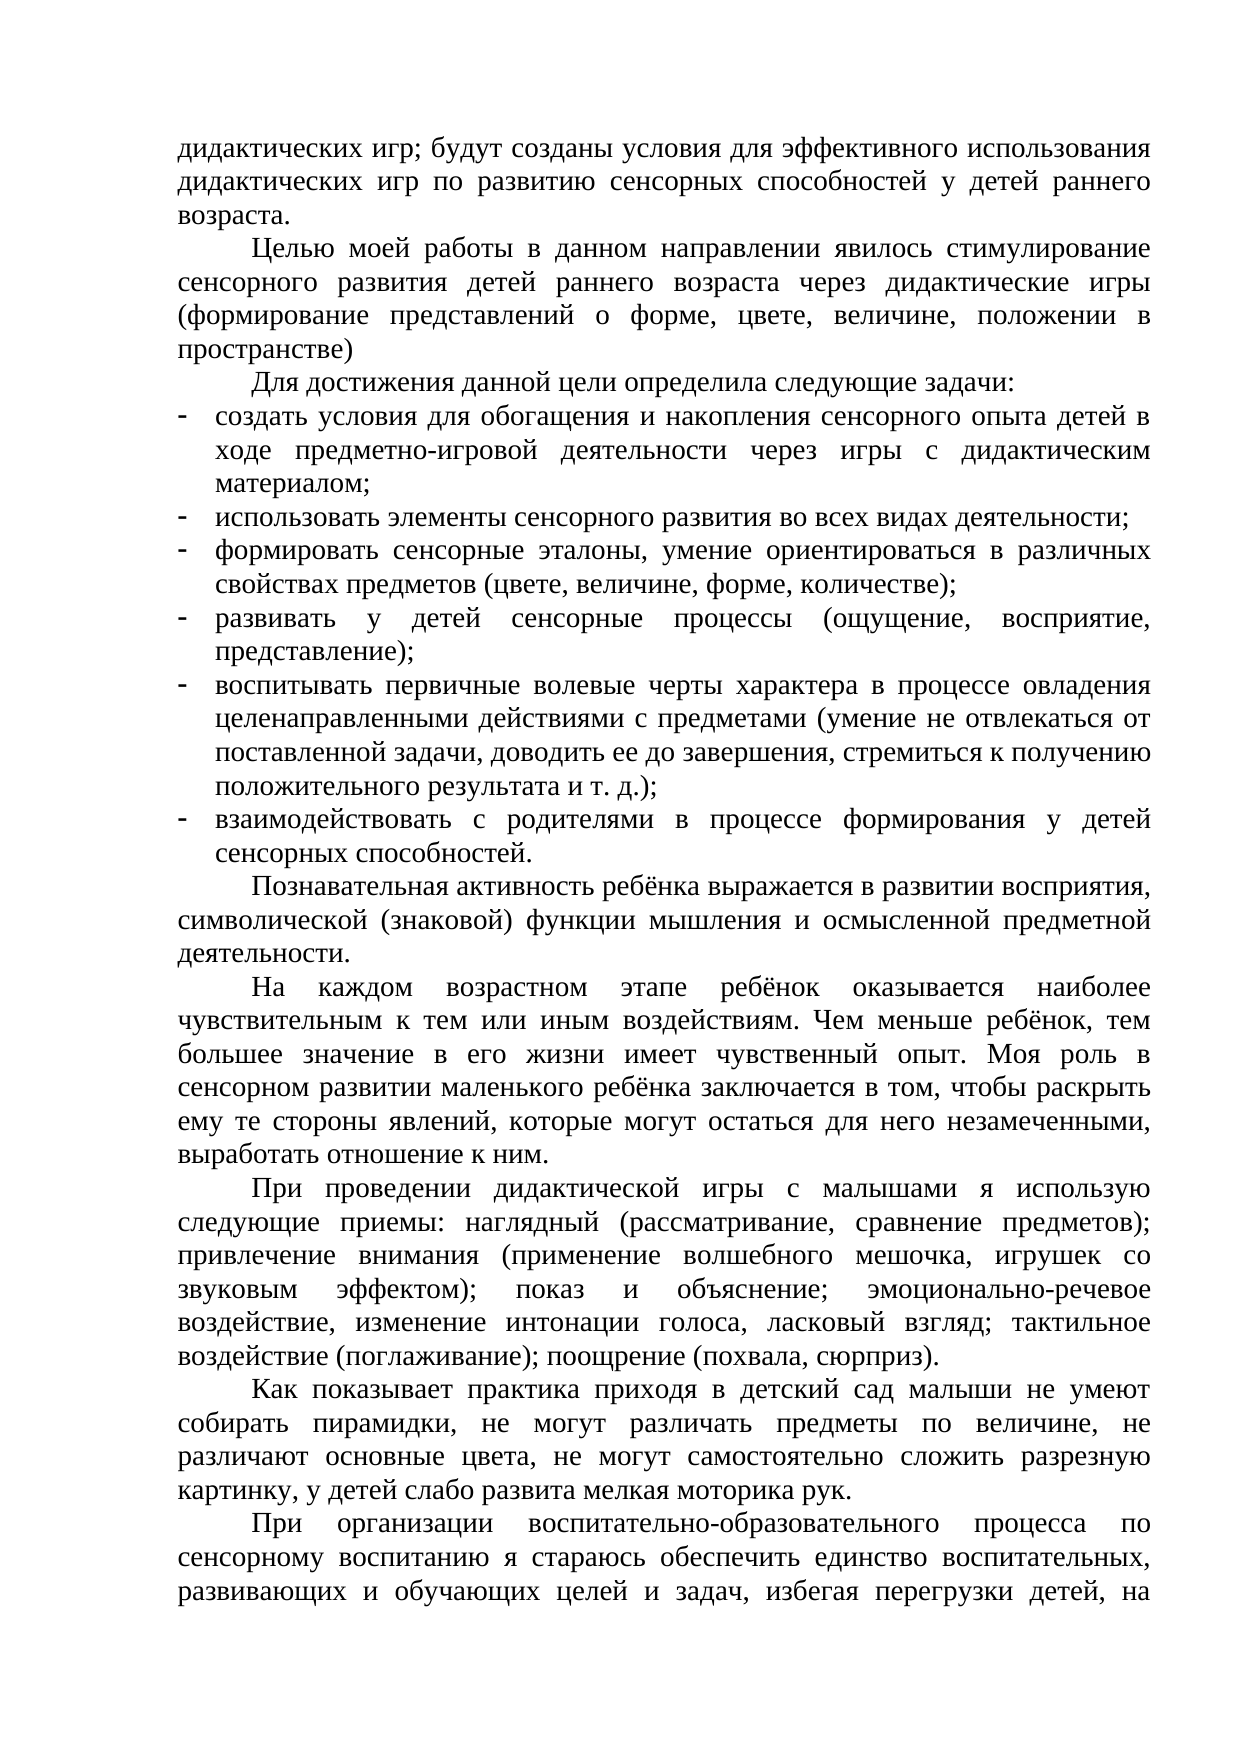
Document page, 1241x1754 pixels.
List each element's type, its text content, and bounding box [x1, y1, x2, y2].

list создать условия для обогащения и накопления сенсорного опыта детей в ходе предметно-игровой деятельности через игры с дидактическим материалом; [177, 398, 1152, 499]
text Для достижения данной цели определила следующие задачи: [177, 364, 1152, 398]
list взаимодействовать с родителями в процессе формирования у детей сенсорных способностей. [177, 801, 1152, 868]
text Познавательная активность ребёнка выражается в развитии восприятия, символической (знаковой) функции мышления и осмысленной предметной деятельности. [177, 868, 1152, 969]
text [177, 1506, 1152, 1606]
list формировать сенсорные эталоны, умение ориентироваться в различных свойствах предметов (цвете, величине, форме, количестве); [177, 532, 1152, 600]
list воспитывать первичные волевые черты характера в процессе овладения целенаправленными действиями с предметами (умение не отвлекаться от поставленной задачи, доводить ее до завершения, стремиться к получению положительного результата и т. д.); [177, 667, 1152, 801]
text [177, 130, 1152, 230]
text При проведении дидактической игры с малышами я использую следующие приемы: наглядный (рассматривание, сравнение предметов); привлечение внимания (применение волшебного мешочка, игрушек со звуковым эффектом); показ и объяснение; эмоционально-речевое воздействие, изменение интонации голоса, ласковый взгляд; тактильное воздействие (поглаживание); поощрение (похвала, сюрприз). [177, 1170, 1152, 1371]
text Целью моей работы в данном направлении явилось стимулирование сенсорного развития детей раннего возраста через дидактические игры (формирование представлений о форме, цвете, величине, положении в пространстве) [177, 230, 1152, 364]
list использовать элементы сенсорного развития во всех видах деятельности; [177, 499, 1152, 532]
text Как показывает практика приходя в детский сад малыши не умеют собирать пирамидки, не могут различать предметы по величине, не различают основные цвета, не могут самостоятельно сложить разрезную картинку, у детей слабо развита мелкая моторика рук. [177, 1371, 1152, 1506]
list развивать у детей сенсорные процессы (ощущение, восприятие, представление); [177, 600, 1152, 667]
text На каждом возрастном этапе ребёнок оказывается наиболее чувствительным к тем или иным воздействиям. Чем меньше ребёнок, тем большее значение в его жизни имеет чувственный опыт. Моя роль в сенсорном развитии маленького ребёнка заключается в том, чтобы раскрыть ему те стороны явлений, которые могут остаться для него незамеченными, выработать отношение к ним. [177, 969, 1152, 1170]
